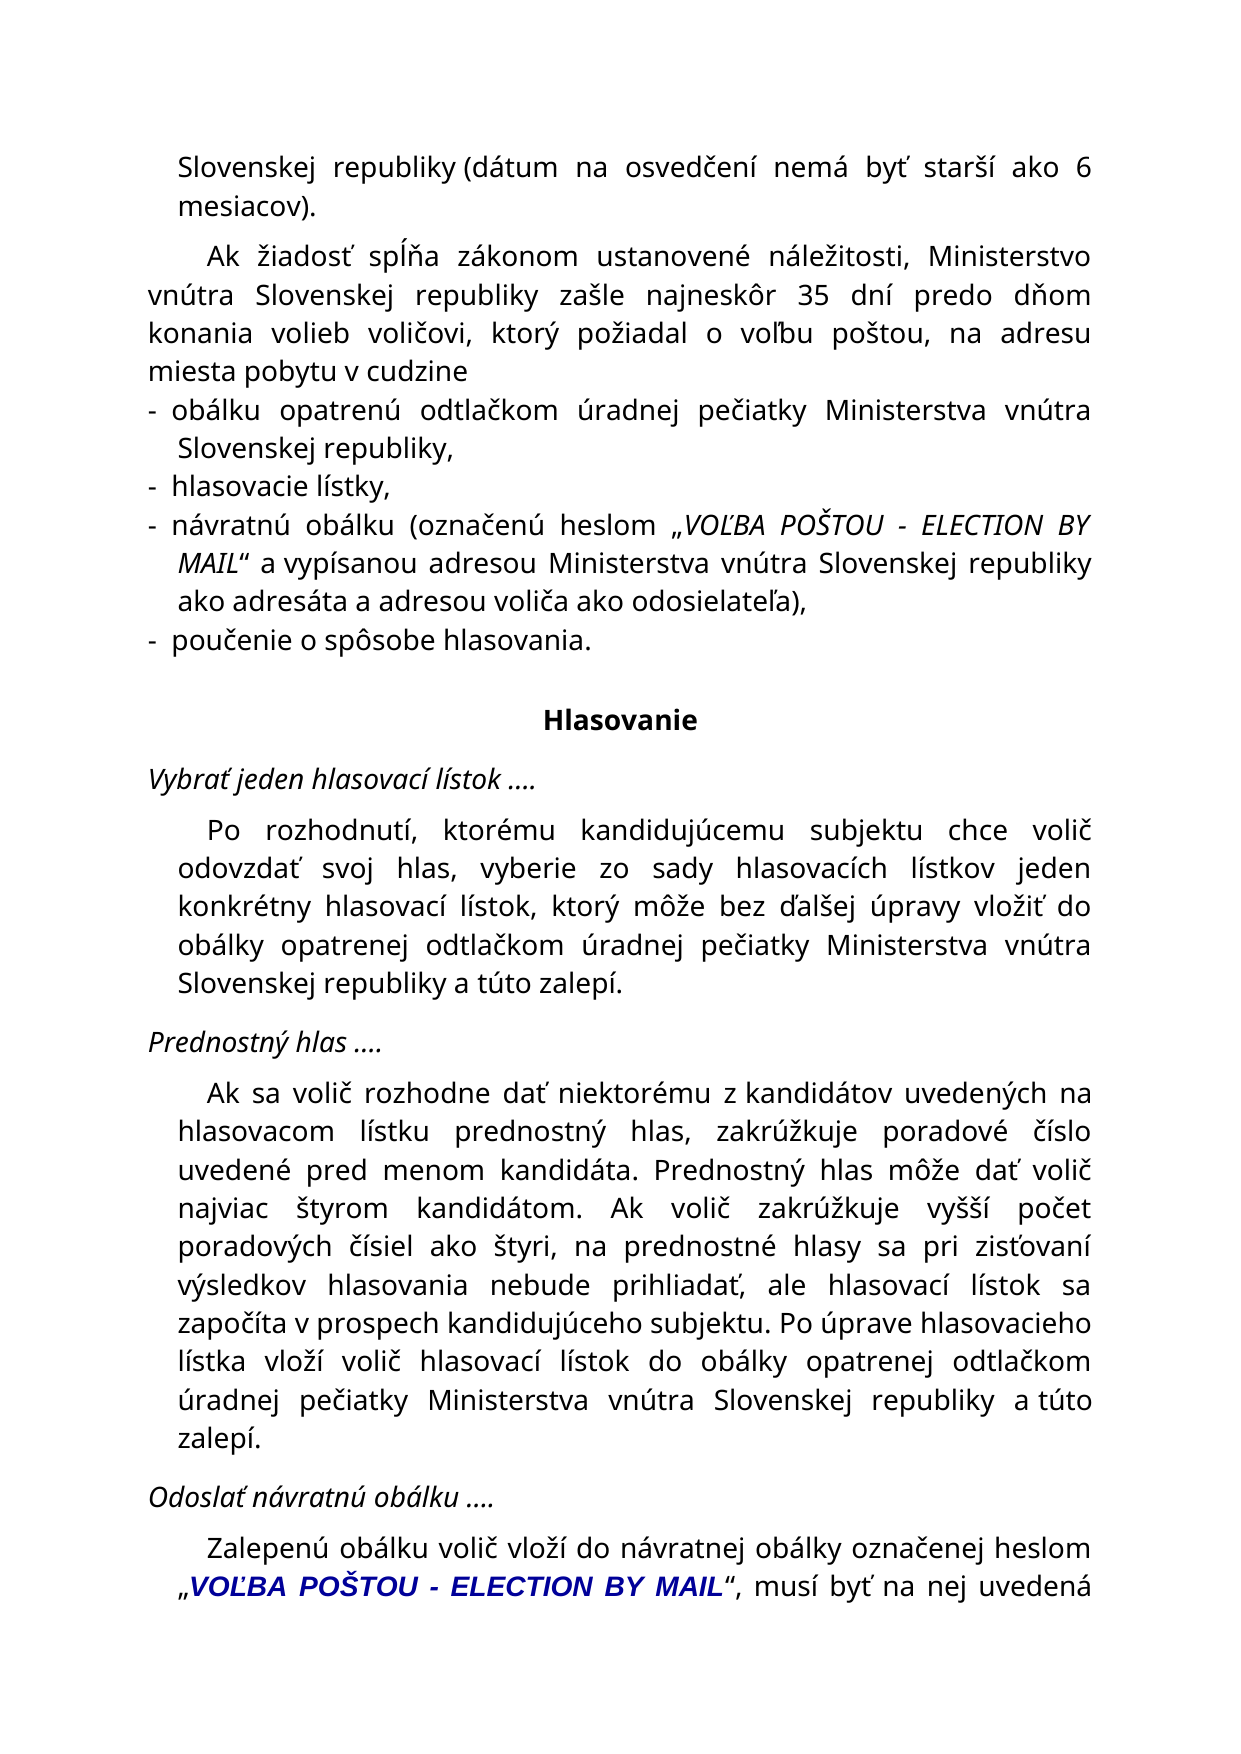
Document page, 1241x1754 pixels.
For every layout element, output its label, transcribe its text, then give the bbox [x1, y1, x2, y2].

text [177, 1528, 1093, 1605]
text Vybrať jeden hlasovací lístok .... [148, 759, 1093, 798]
text - hlasovacie lístky, [148, 467, 1093, 505]
text - poučenie o spôsobe hlasovania. [148, 620, 1093, 658]
text - obálku opatrenú odtlačkom úradnej pečiatky Ministerstva vnútra Slovenskej republiky, [148, 390, 1093, 467]
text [148, 148, 1093, 224]
text Po rozhodnutí, ktorému kandidujúcemu subjektu chce volič odovzdať svoj hlas, vyberie zo sady hlasovacích lístkov jeden konkrétny hlasovací lístok, ktorý môže bez ďalšej úpravy vložiť do obálky opatrenej odtlačkom úradnej pečiatky Ministerstva vnútra Slovenskej republiky a túto zalepí. [177, 810, 1093, 1002]
text Ak žiadosť spĺňa zákonom ustanovené náležitosti, Ministerstvo vnútra Slovenskej republiky zašle najneskôr 35 dní predo dňom konania volieb voličovi, ktorý požiadal o voľbu poštou, na adresu miesta pobytu v cudzine [148, 237, 1093, 390]
text Ak sa volič rozhodne dať niektorému z kandidátov uvedených na hlasovacom lístku prednostný hlas, zakrúžkuje poradové číslo uvedené pred menom kandidáta. Prednostný hlas môže dať volič najviac štyrom kandidátom. Ak volič zakrúžkuje vyšší počet poradových čísiel ako štyri, na prednostné hlasy sa pri zisťovaní výsledkov hlasovania nebude prihliadať, ale hlasovací lístok sa započíta v prospech kandidujúceho subjektu. Po úprave hlasovacieho lístka vloží volič hlasovací lístok do obálky opatrenej odtlačkom úradnej pečiatky Ministerstva vnútra Slovenskej republiky a túto zalepí. [177, 1073, 1093, 1457]
text Prednostný hlas .... [148, 1023, 1093, 1061]
text - návratnú obálku (označenú heslom „VOĽBA POŠTOU - ELECTION BY MAIL“ a vypísanou adresou Ministerstva vnútra Slovenskej republiky ako adresáta a adresou voliča ako odosielateľa), [148, 505, 1093, 620]
text Hlasovanie [148, 700, 1093, 738]
text Odoslať návratnú obálku .... [148, 1478, 1093, 1516]
